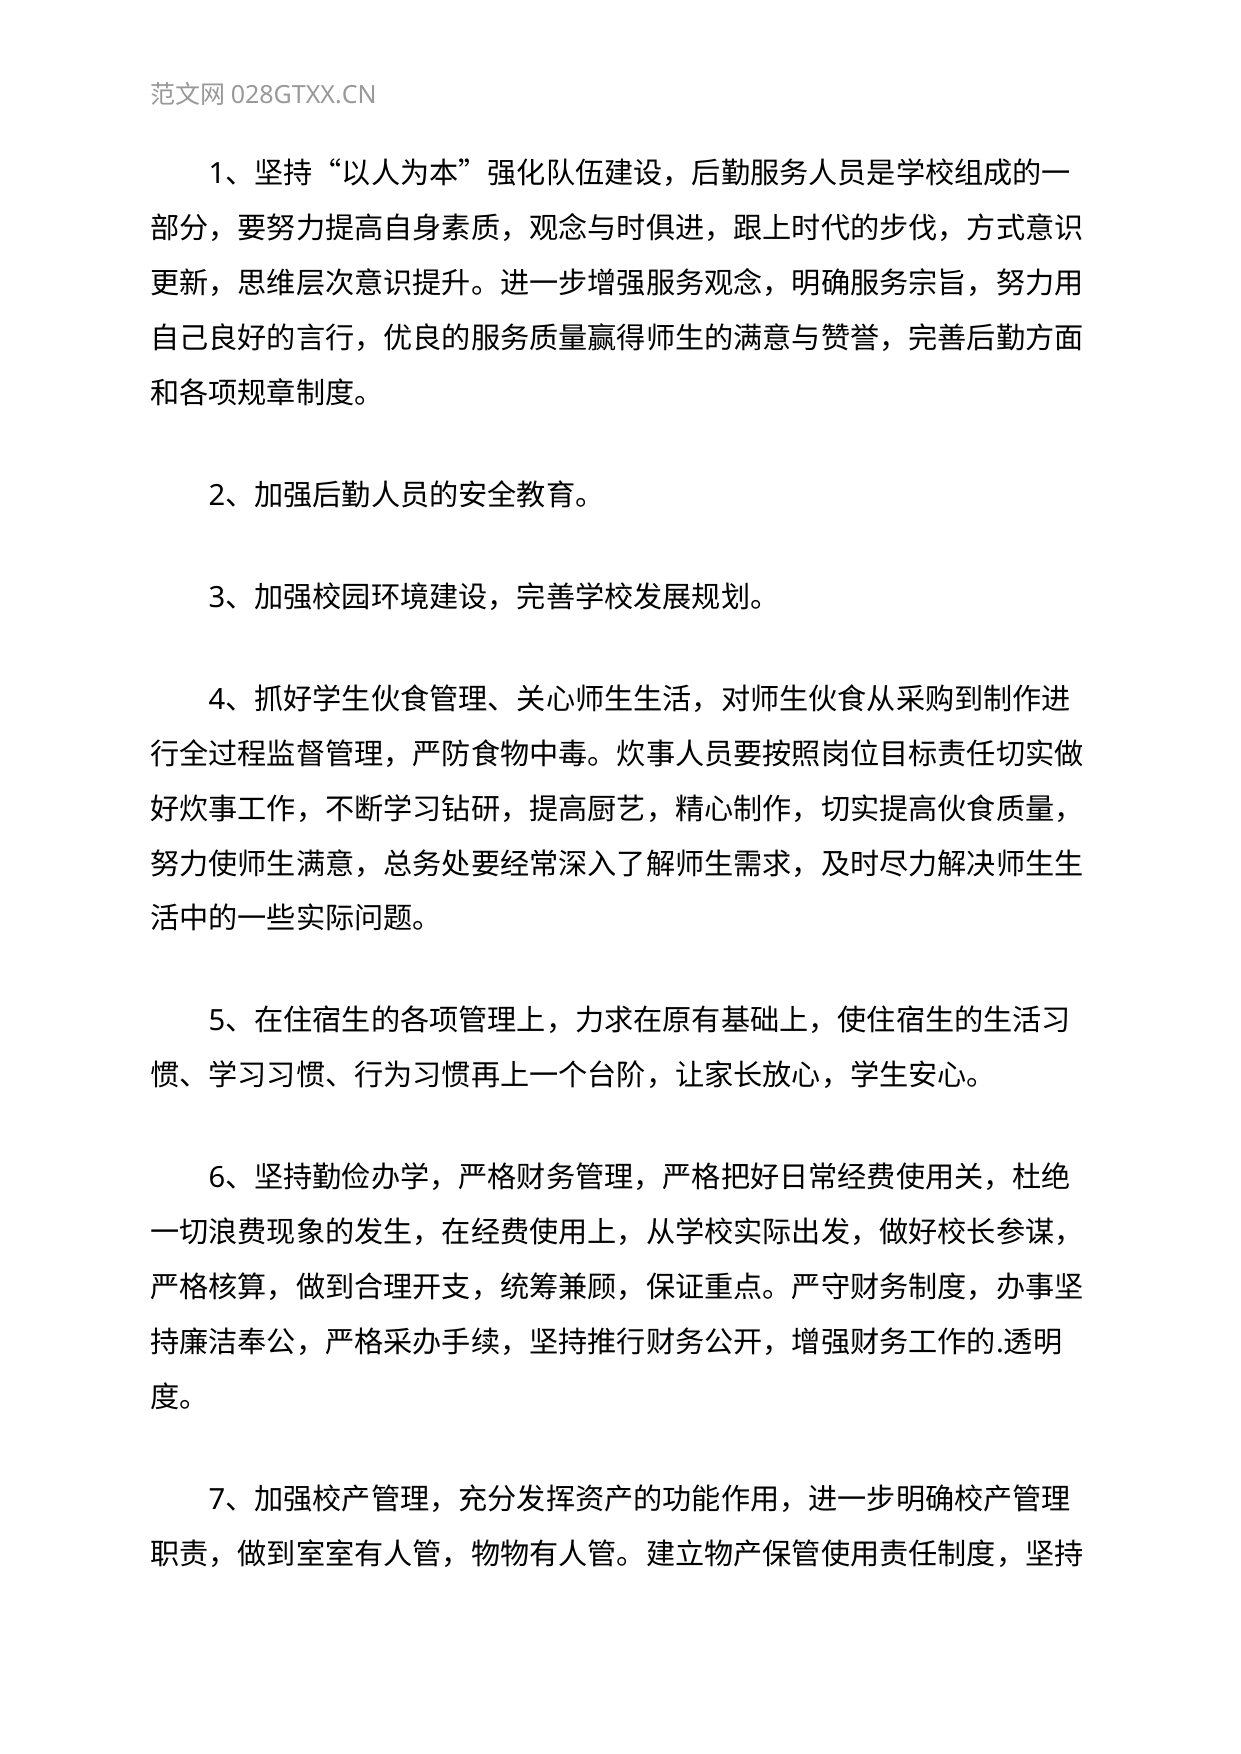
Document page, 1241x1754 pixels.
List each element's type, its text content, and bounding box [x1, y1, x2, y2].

text 2、加强后勤人员的安全教育。 [150, 471, 1090, 514]
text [150, 1475, 1090, 1572]
text 1、坚持“以人为本”强化队伍建设，后勤服务人员是学校组成的一部分，要努力提高自身素质，观念与时俱进，跟上时代的步伐，方式意识更新，思维层次意识提升。进一步增强服务观念，明确服务宗旨，努力用自己良好的言行，优良的服务质量赢得师生的满意与赞誉，完善后勤方面和各项规章制度。 [150, 150, 1090, 412]
text 3、加强校园环境建设，完善学校发展规划。 [150, 573, 1090, 616]
text 6、坚持勤俭办学，严格财务管理，严格把好日常经费使用关，杜绝一切浪费现象的发生，在经费使用上，从学校实际出发，做好校长参谋，严格核算，做到合理开支，统筹兼顾，保证重点。严守财务制度，办事坚持廉洁奉公，严格采办手续，坚持推行财务公开，增强财务工作的.透明度。 [150, 1154, 1090, 1416]
text 4、抓好学生伙食管理、关心师生生活，对师生伙食从采购到制作进行全过程监督管理，严防食物中毒。炊事人员要按照岗位目标责任切实做好炊事工作，不断学习钻研，提高厨艺，精心制作，切实提高伙食质量，努力使师生满意，总务处要经常深入了解师生需求，及时尽力解决师生生活中的一些实际问题。 [150, 675, 1090, 937]
text 5、在住宿生的各项管理上，力求在原有基础上，使住宿生的生活习惯、学习习惯、行为习惯再上一个台阶，让家长放心，学生安心。 [150, 997, 1090, 1094]
